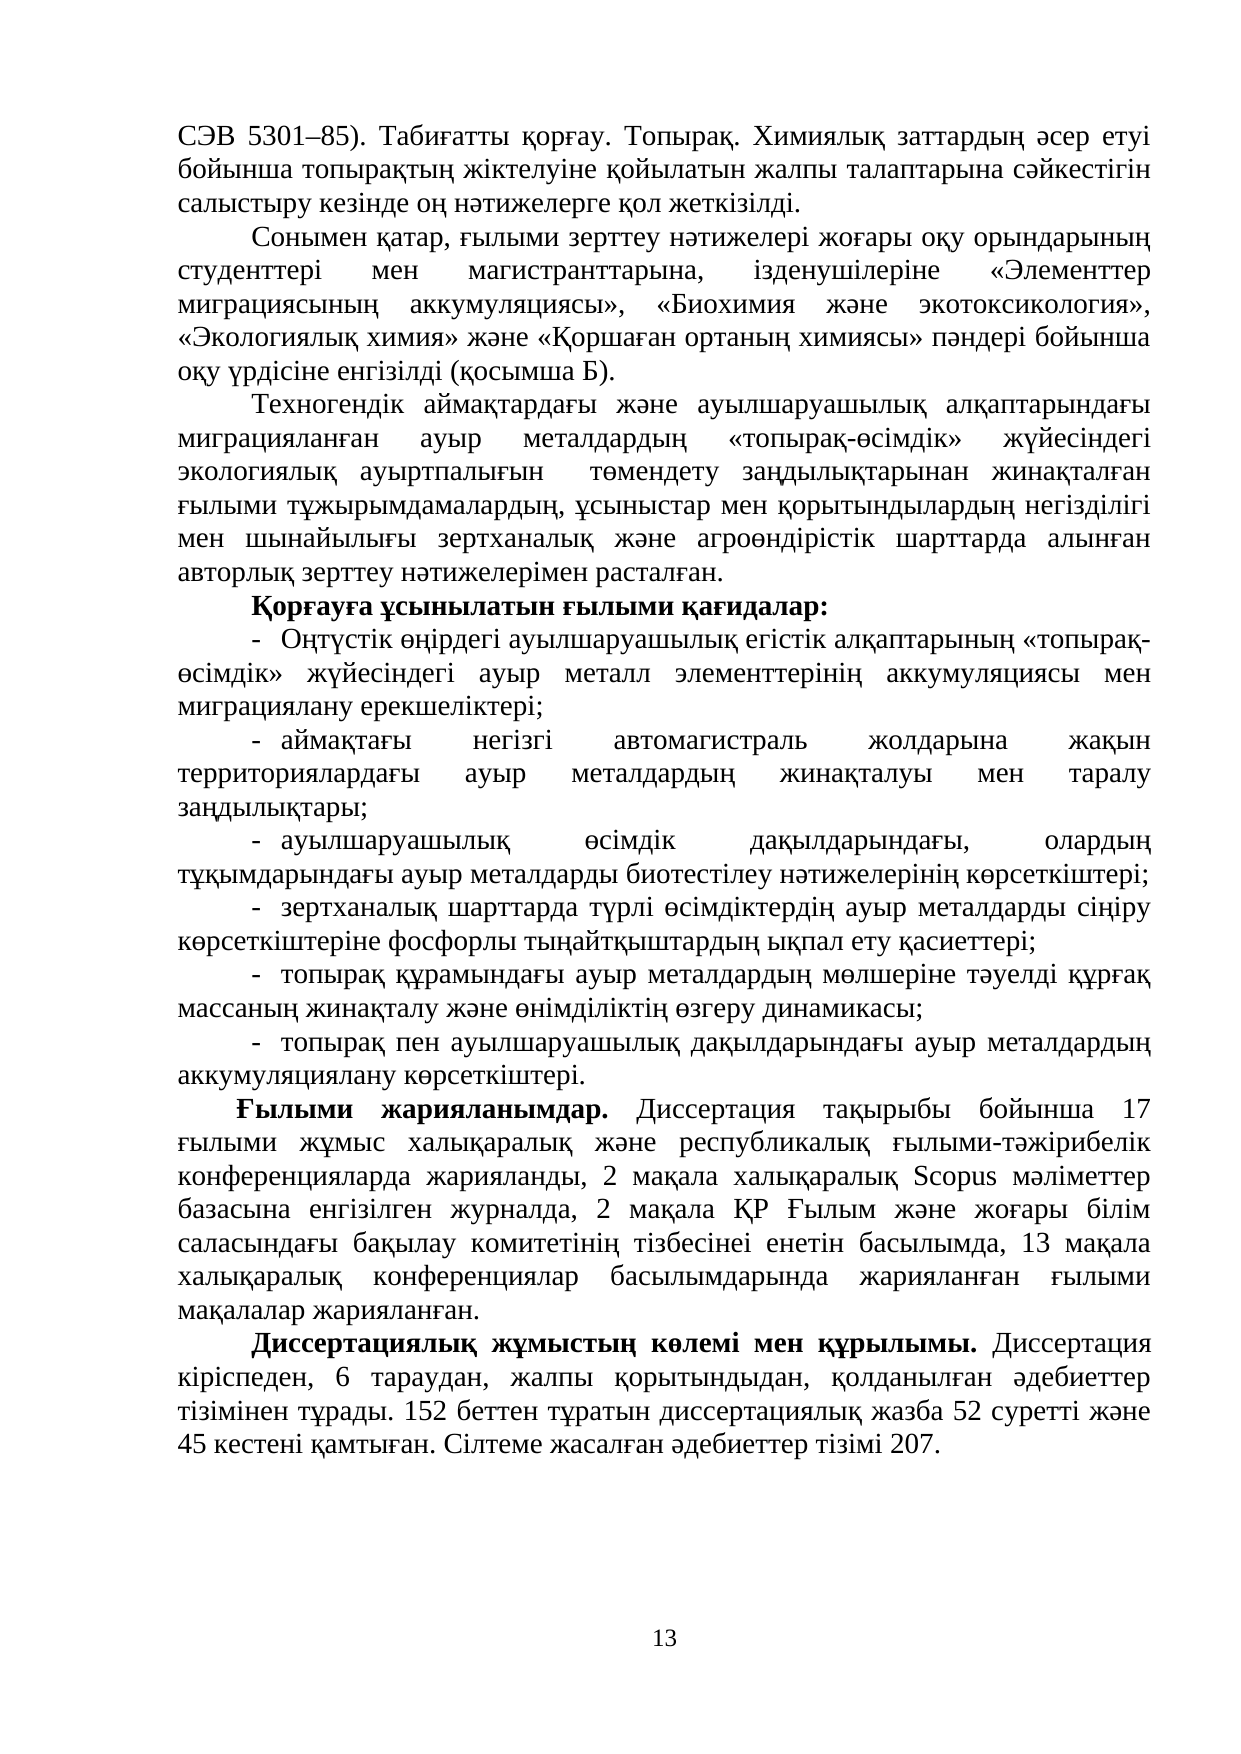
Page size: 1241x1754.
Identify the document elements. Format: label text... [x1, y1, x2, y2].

text Ғылыми жарияланымдар. Диссертация тақырыбы бойынша 17 ғылыми жұмыс халықаралық және республикалық ғылыми-тәжірибелік конференцияларда жарияланды, 2 мақала халықаралық Scopus мәліметтер базасына енгізілген журналда, 2 мақала ҚР Ғылым және жоғары білім саласындағы бақылау комитетінің тізбесінеі енетін басылымда, 13 мақала халықаралық конференциялар басылымдарында жарияланған ғылыми мақалалар жарияланған. [177, 1091, 1152, 1326]
list зертханалық шарттарда түрлі өсімдіктердің ауыр металдарды сіңіру көрсеткіштеріне фосфорлы тыңайтқыштардың ықпал ету қасиеттері; [177, 889, 1152, 957]
text Қорғауға ұсынылатын ғылыми қағидалар: [177, 588, 1152, 621]
list топырақ құрамындағы ауыр металдардың мөлшеріне тәуелді құрғақ массаның жинақталу және өнімділіктің өзгеру динамикасы; [177, 957, 1152, 1024]
text Сонымен қатар, ғылыми зерттеу нәтижелері жоғары оқу орындарының студенттері мен магистранттарына, ізденушілеріне «Элементтер миграциясының аккумуляциясы», «Биохимия және экотоксикология», «Экологиялық химия» және «Қоршаған ортаның химиясы» пәндері бойынша оқу үрдісіне енгізілді (қосымша Б). [177, 219, 1152, 386]
list ауылшаруашылық өсімдік дақылдарындағы, олардың тұқымдарындағы ауыр металдарды биотестілеу нәтижелерінің көрсеткіштері; [177, 822, 1152, 889]
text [177, 118, 1152, 219]
list аймақтағы негізгі автомагистраль жолдарына жақын территориялардағы ауыр металдардың жинақталуы мен таралу заңдылықтары; [177, 722, 1152, 822]
text Диссертациялық жұмыстың көлемі мен құрылымы. Диссертация кіріспеден, 6 тараудан, жалпы қорытындыдан, қолданылған әдебиеттер тізімінен тұрады. 152 беттен тұратын диссертациялық жазба 52 суретті және 45 кестені қамтыған. Сілтеме жасалған әдебиеттер тізімі 207. [177, 1326, 1152, 1460]
list Оңтүстік өңірдегі ауылшаруашылық егістік алқаптарының «топырақ-өсімдік» жүйесіндегі ауыр металл элементтерінің аккумуляциясы мен миграциялану ерекшеліктері; [177, 621, 1152, 722]
list топырақ пен ауылшаруашылық дақылдарындағы ауыр металдардың аккумуляциялану көрсеткіштері. [177, 1024, 1152, 1091]
text Техногендік аймақтардағы және ауылшаруашылық алқаптарындағы миграцияланған ауыр металдардың «топырақ-өсімдік» жүйесіндегі экологиялық ауыртпалығын төмендету заңдылықтарынан жинақталған ғылыми тұжырымдамалардың, ұсыныстар мен қорытындылардың негізділігі мен шынайылығы зертханалық және агроөндірістік шарттарда алынған авторлық зерттеу нәтижелерімен расталған. [177, 386, 1152, 588]
